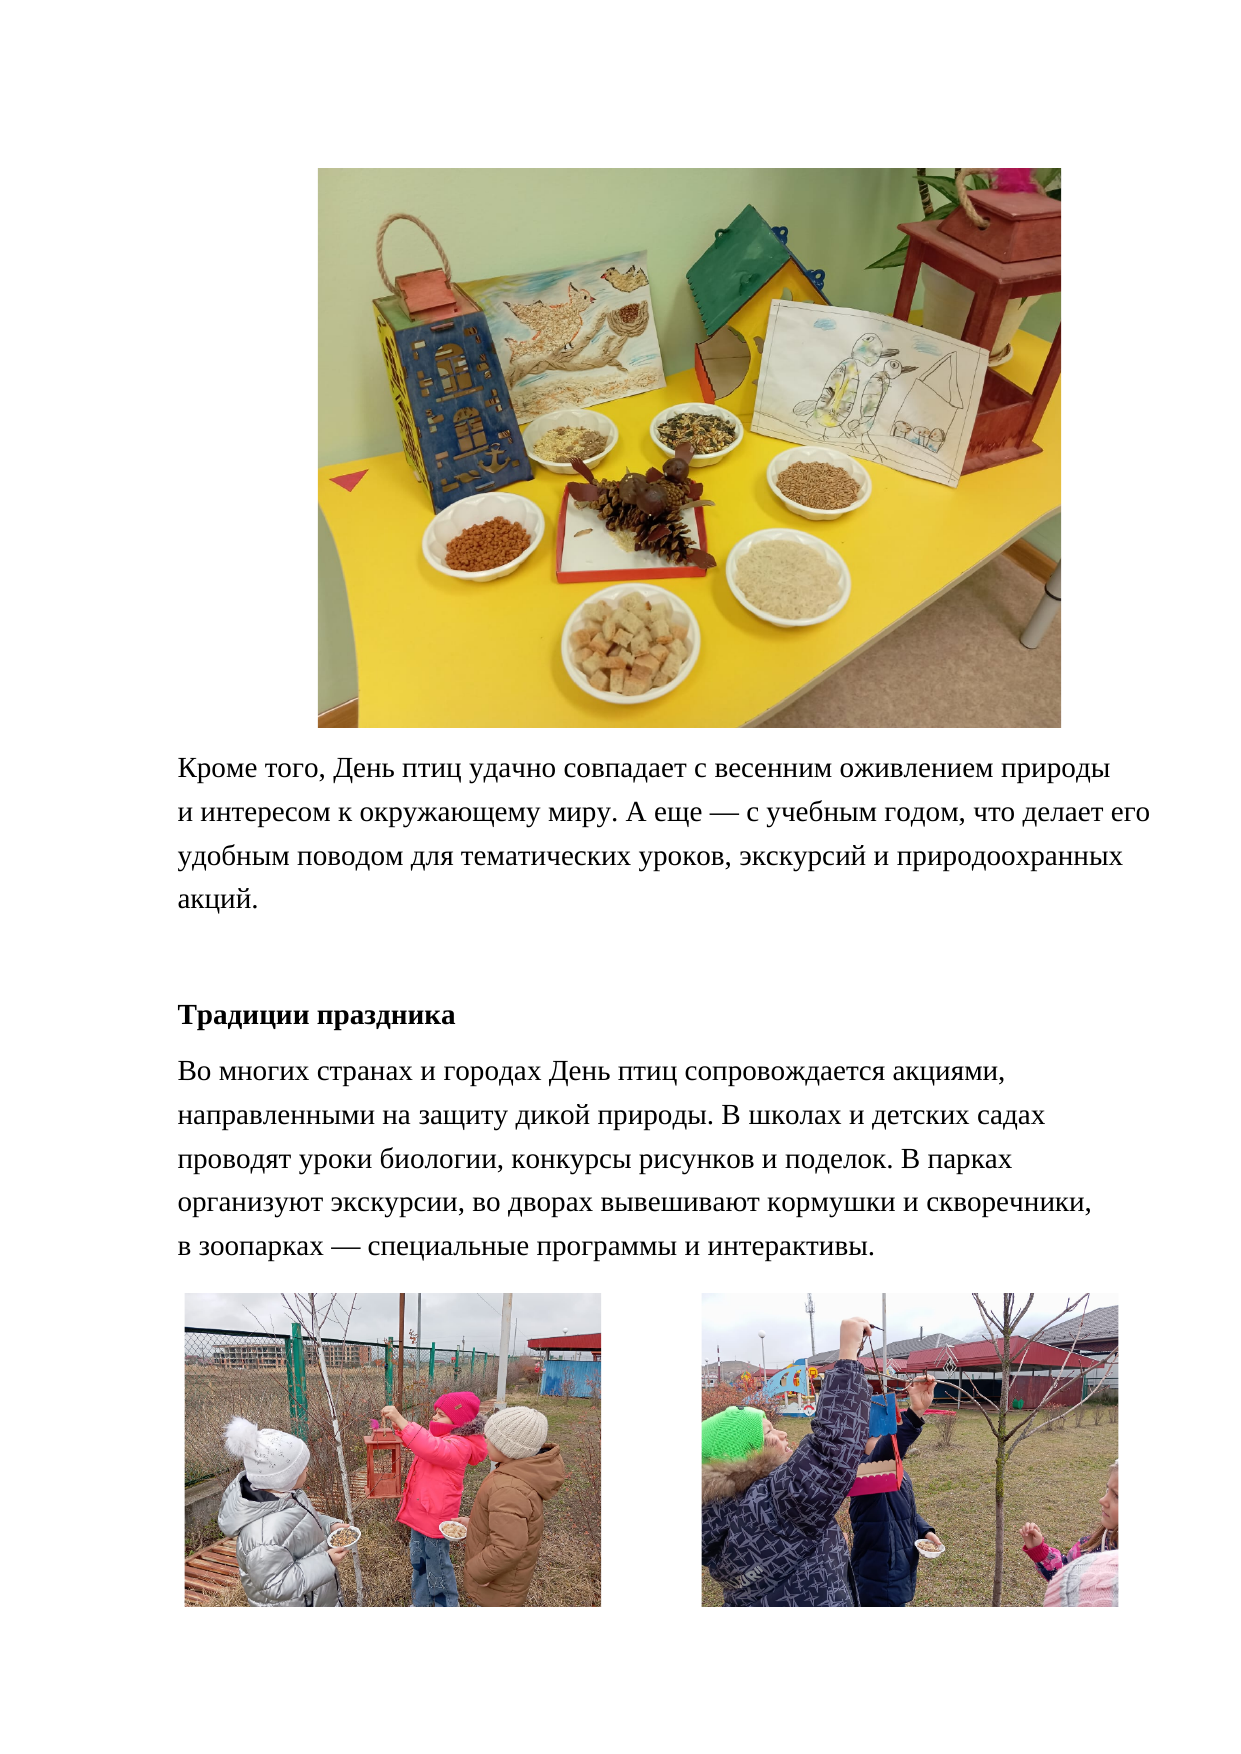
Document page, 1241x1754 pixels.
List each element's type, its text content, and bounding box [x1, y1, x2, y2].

text Традиции праздника [177, 981, 1152, 1031]
picture [184, 1293, 602, 1607]
text Во многих странах и городах День птиц сопровождается акциями, направленными на защиту дикой природы. В школах и детских садах проводят уроки биологии, конкурсы рисунков и поделок. В парках организуют экскурсии, во дворах вывешивают кормушки и скворечники, в зоопарках — специальные программы и интерактивы. [177, 1043, 1152, 1262]
picture [701, 1293, 1119, 1607]
text Кроме того, День птиц удачно совпадает с весенним оживлением природы и интересом к окружающему миру. А еще — с учебным годом, что делает его удобным поводом для тематических уроков, экскурсий и природоохранных акций. [177, 740, 1152, 915]
picture [317, 168, 1062, 728]
